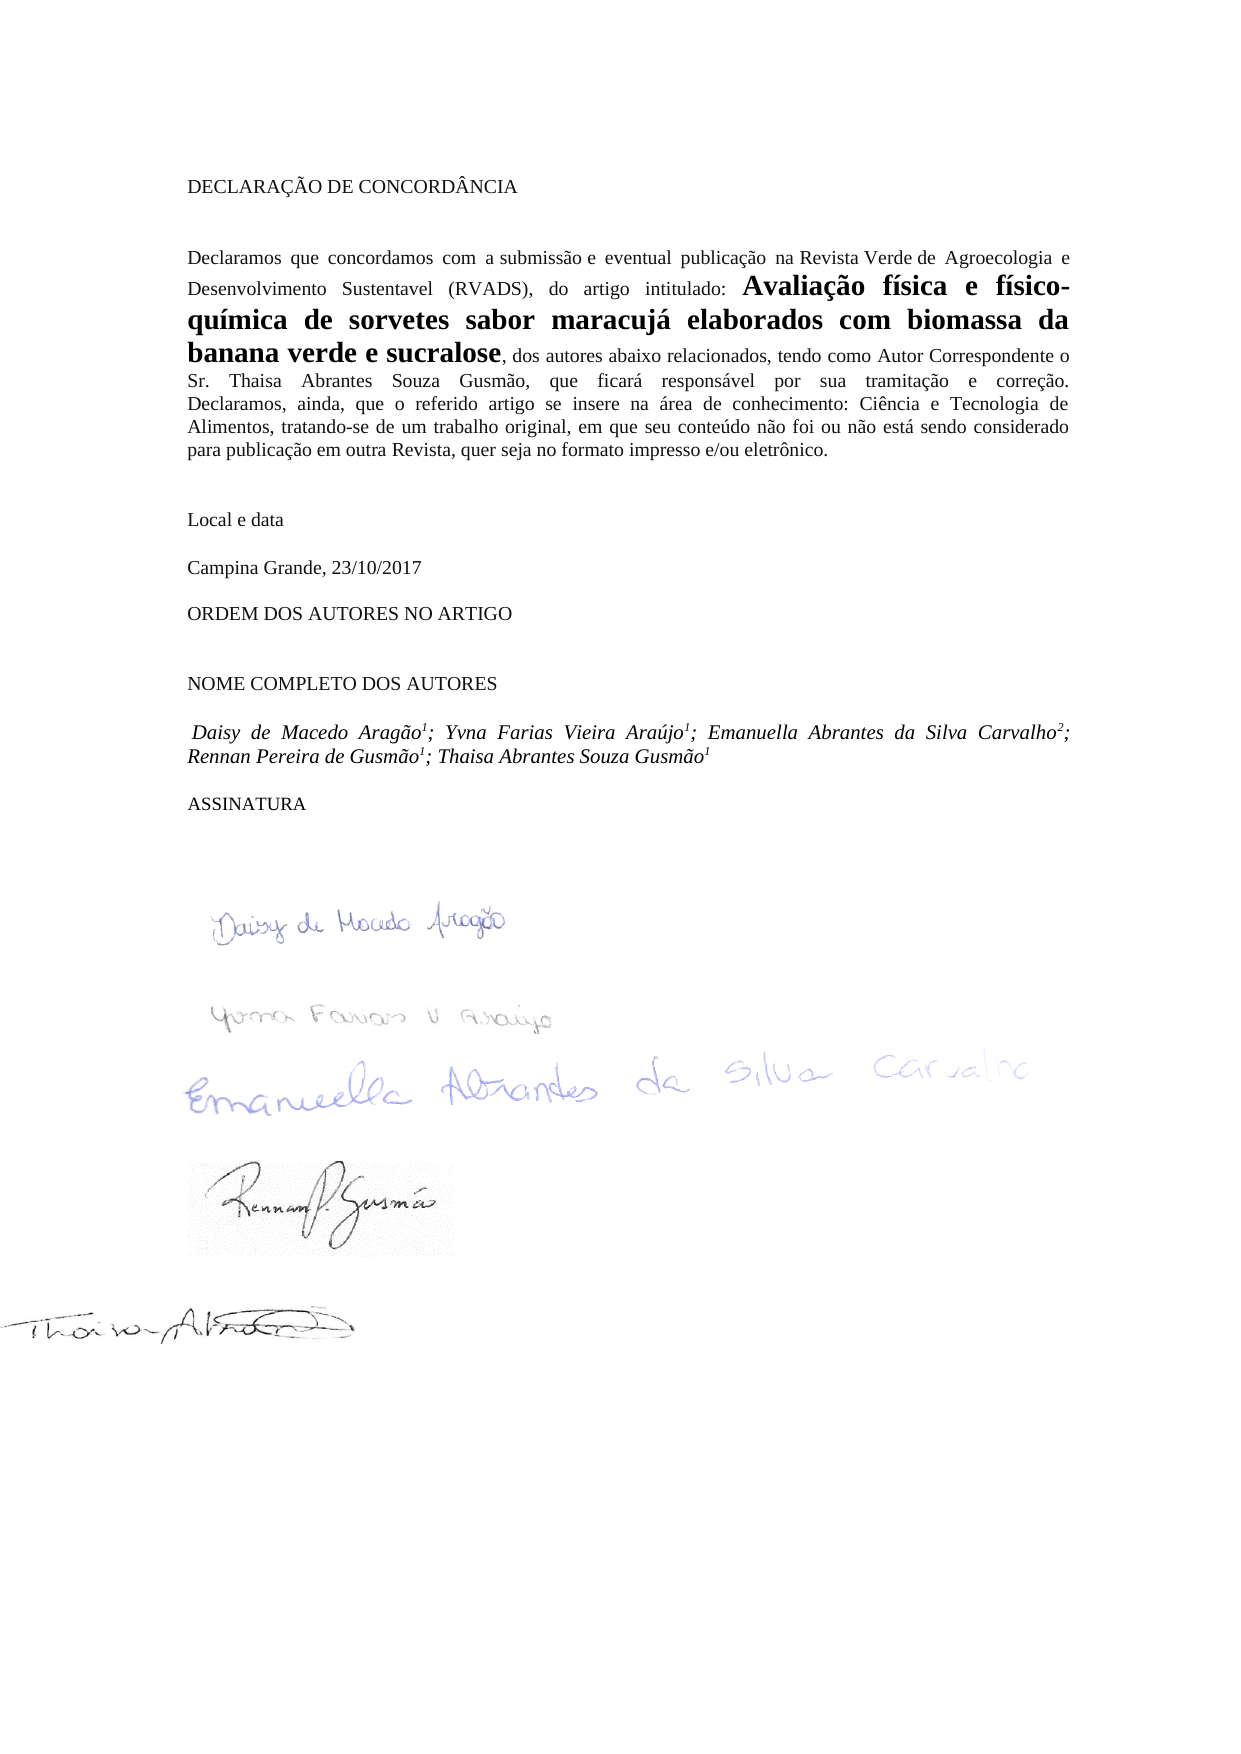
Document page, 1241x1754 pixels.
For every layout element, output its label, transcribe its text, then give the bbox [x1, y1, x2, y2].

text NOME COMPLETO DOS AUTORES [187, 649, 1070, 695]
text Local e data [187, 485, 1070, 531]
picture [0, 1306, 355, 1344]
text ASSINATURA [187, 768, 1070, 815]
text DECLARAÇÃO DE CONCORDÂNCIA [187, 175, 1070, 198]
picture [211, 1004, 553, 1034]
text Declaramos que concordamos com a submissão e eventual publicação na Revista Verde de Agroecologia e Desenvolvimento Sustentavel (RVADS), do artigo intitulado: Avaliação física e físico-química de sorvetes sabor maracujá elaborados com biomassa da banana verde e sucralose, dos autores abaixo relacionados, tendo como Autor Correspondente o Sr. Thaisa Abrantes Souza Gusmão, que ficará responsável por sua tramitação e correção. Declaramos, ainda, que o referido artigo se insere na área de conhecimento: Ciência e Tecnologia de Alimentos, tratando-se de um trabalho original, em que seu conteúdo não foi ou não está sendo considerado para publicação em outra Revista, quer seja no formato impresso e/ou eletrônico. [187, 223, 1070, 460]
picture [187, 898, 558, 957]
text Daisy de Macedo Aragão1; Yvna Farias Vieira Araújo1; Emanuella Abrantes da Silva Carvalho2; Rennan Pereira de Gusmão1; Thaisa Abrantes Souza Gusmão1 [187, 720, 1070, 768]
picture [187, 1161, 455, 1257]
text Campina Grande, 23/10/2017 ORDEM DOS AUTORES NO ARTIGO [187, 556, 1070, 624]
